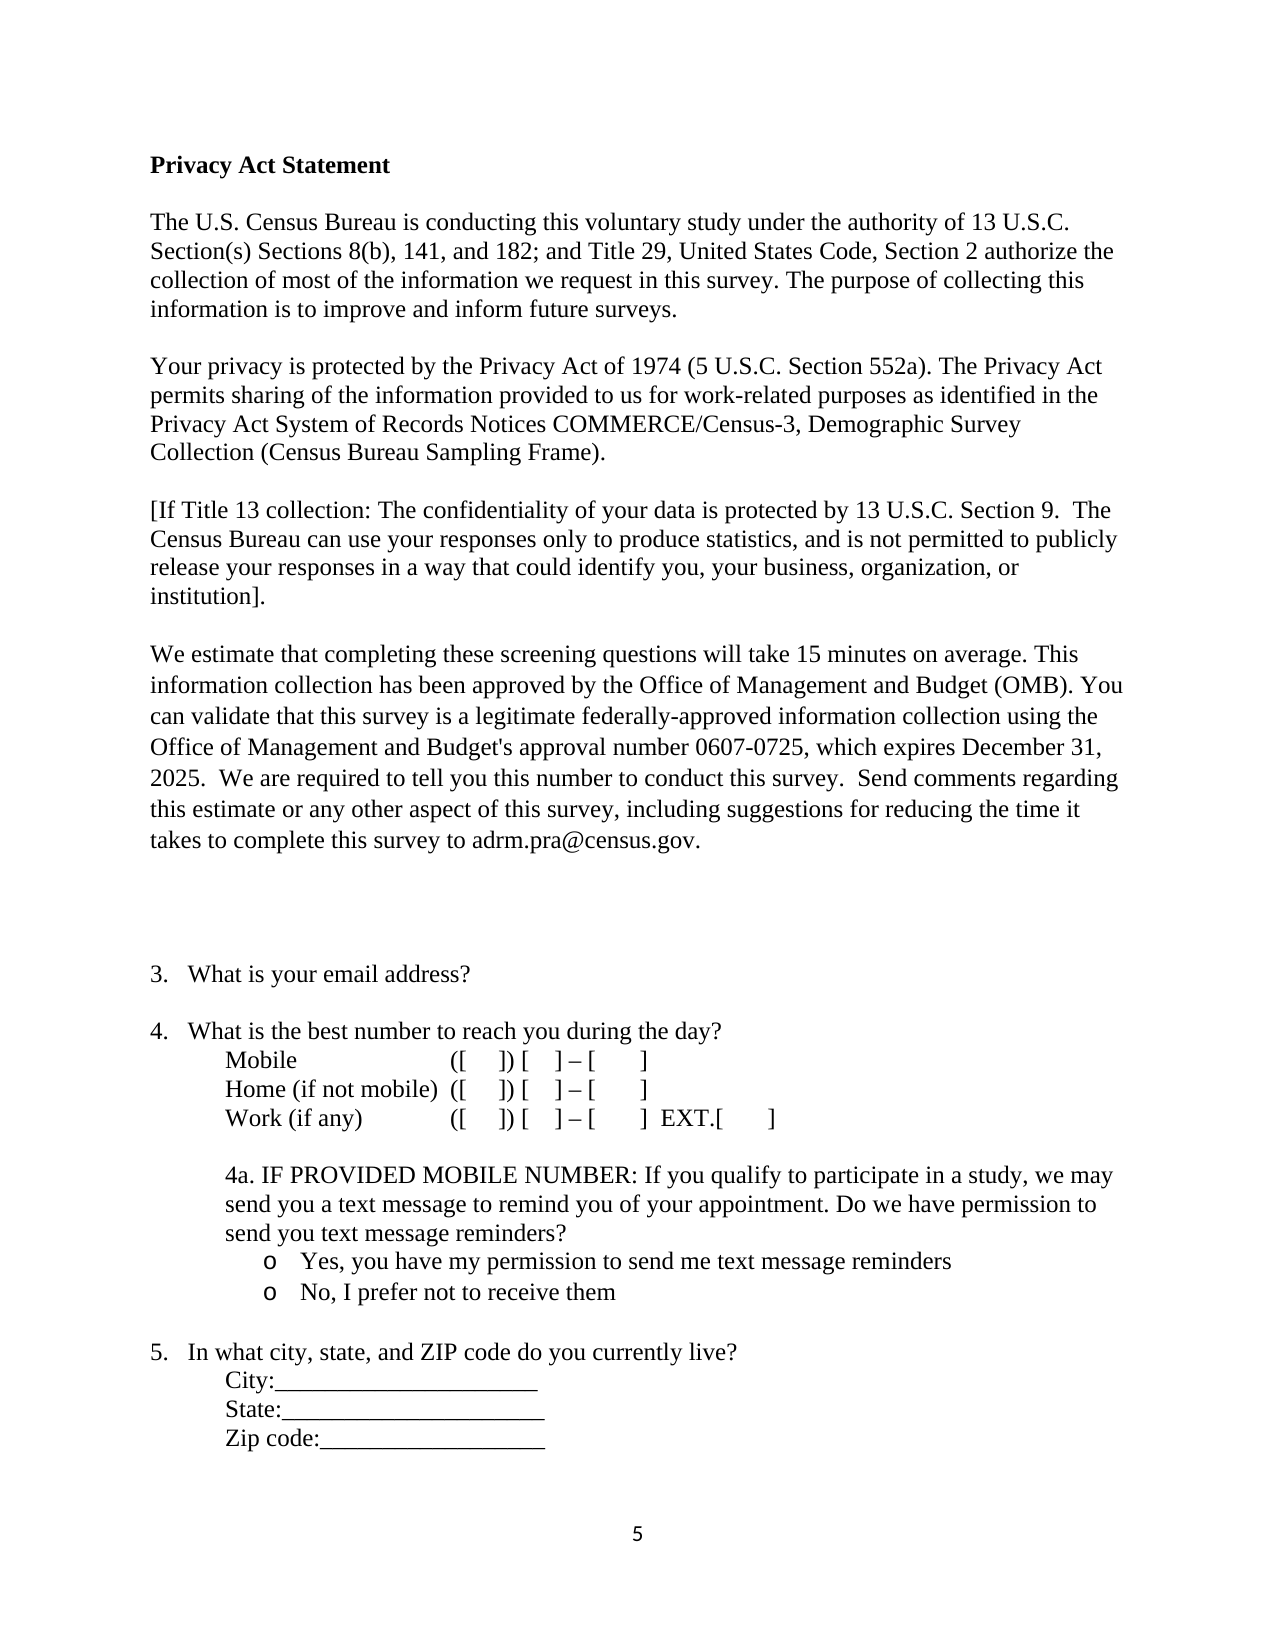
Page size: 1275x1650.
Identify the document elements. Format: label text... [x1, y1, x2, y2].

text The U.S. Census Bureau is conducting this voluntary study under the authority of 13 U.S.C. Section(s) Sections 8(b), 141, and 182; and Title 29, United States Code, Section 2 authorize the collection of most of the information we request in this survey. The purpose of collecting this information is to improve and inform future surveys. [150, 207, 1125, 322]
text 4a. IF PROVIDED MOBILE NUMBER: If you qualify to participate in a study, we may send you a text message to remind you of your appointment. Do we have permission to send you text message reminders? [225, 1160, 1125, 1246]
list What is the best number to reach you during the day? [150, 1016, 1125, 1045]
text State:_____________________ [225, 1394, 1125, 1423]
list In what city, state, and ZIP code do you currently live? [150, 1337, 1125, 1366]
text We estimate that completing these screening questions will take 15 minutes on average. This information collection has been approved by the Office of Management and Budget (OMB). You can validate that this survey is a legitimate federally-approved information collection using the Office of Management and Budget's approval number 0607-0725, which expires December 31, 2025. We are required to tell you this number to conduct this survey. Send comments regarding this estimate or any other aspect of this survey, including suggestions for reducing the time it takes to complete this survey to adrm.pra@census.gov. [150, 639, 1125, 854]
list What is your email address? [150, 959, 1125, 988]
text Mobile ([ ]) [ ] – [ ] [225, 1045, 1125, 1074]
text Privacy Act Statement [150, 150, 1125, 179]
text Zip code:__________________ [225, 1423, 1125, 1452]
list Yes, you have my permission to send me text message reminders [262, 1246, 1125, 1277]
text Work (if any) ([ ]) [ ] – [ ] EXT.[ ] [225, 1103, 1125, 1131]
text [If Title 13 collection: The confidentiality of your data is protected by 13 U.S.C. Section 9. The Census Bureau can use your responses only to produce statistics, and is not permitted to publicly release your responses in a way that could identify you, your business, organization, or institution]. [150, 495, 1125, 610]
list No, I prefer not to receive them [262, 1277, 1125, 1308]
text Home (if not mobile) ([ ]) [ ] – [ ] [225, 1074, 1125, 1103]
text City:_____________________ [225, 1366, 1125, 1394]
text Your privacy is protected by the Privacy Act of 1974 (5 U.S.C. Section 552a). The Privacy Act permits sharing of the information provided to us for work-related purposes as identified in the Privacy Act System of Records Notices COMMERCE/Census-3, Demographic Survey Collection (Census Bureau Sampling Frame). [150, 351, 1125, 466]
